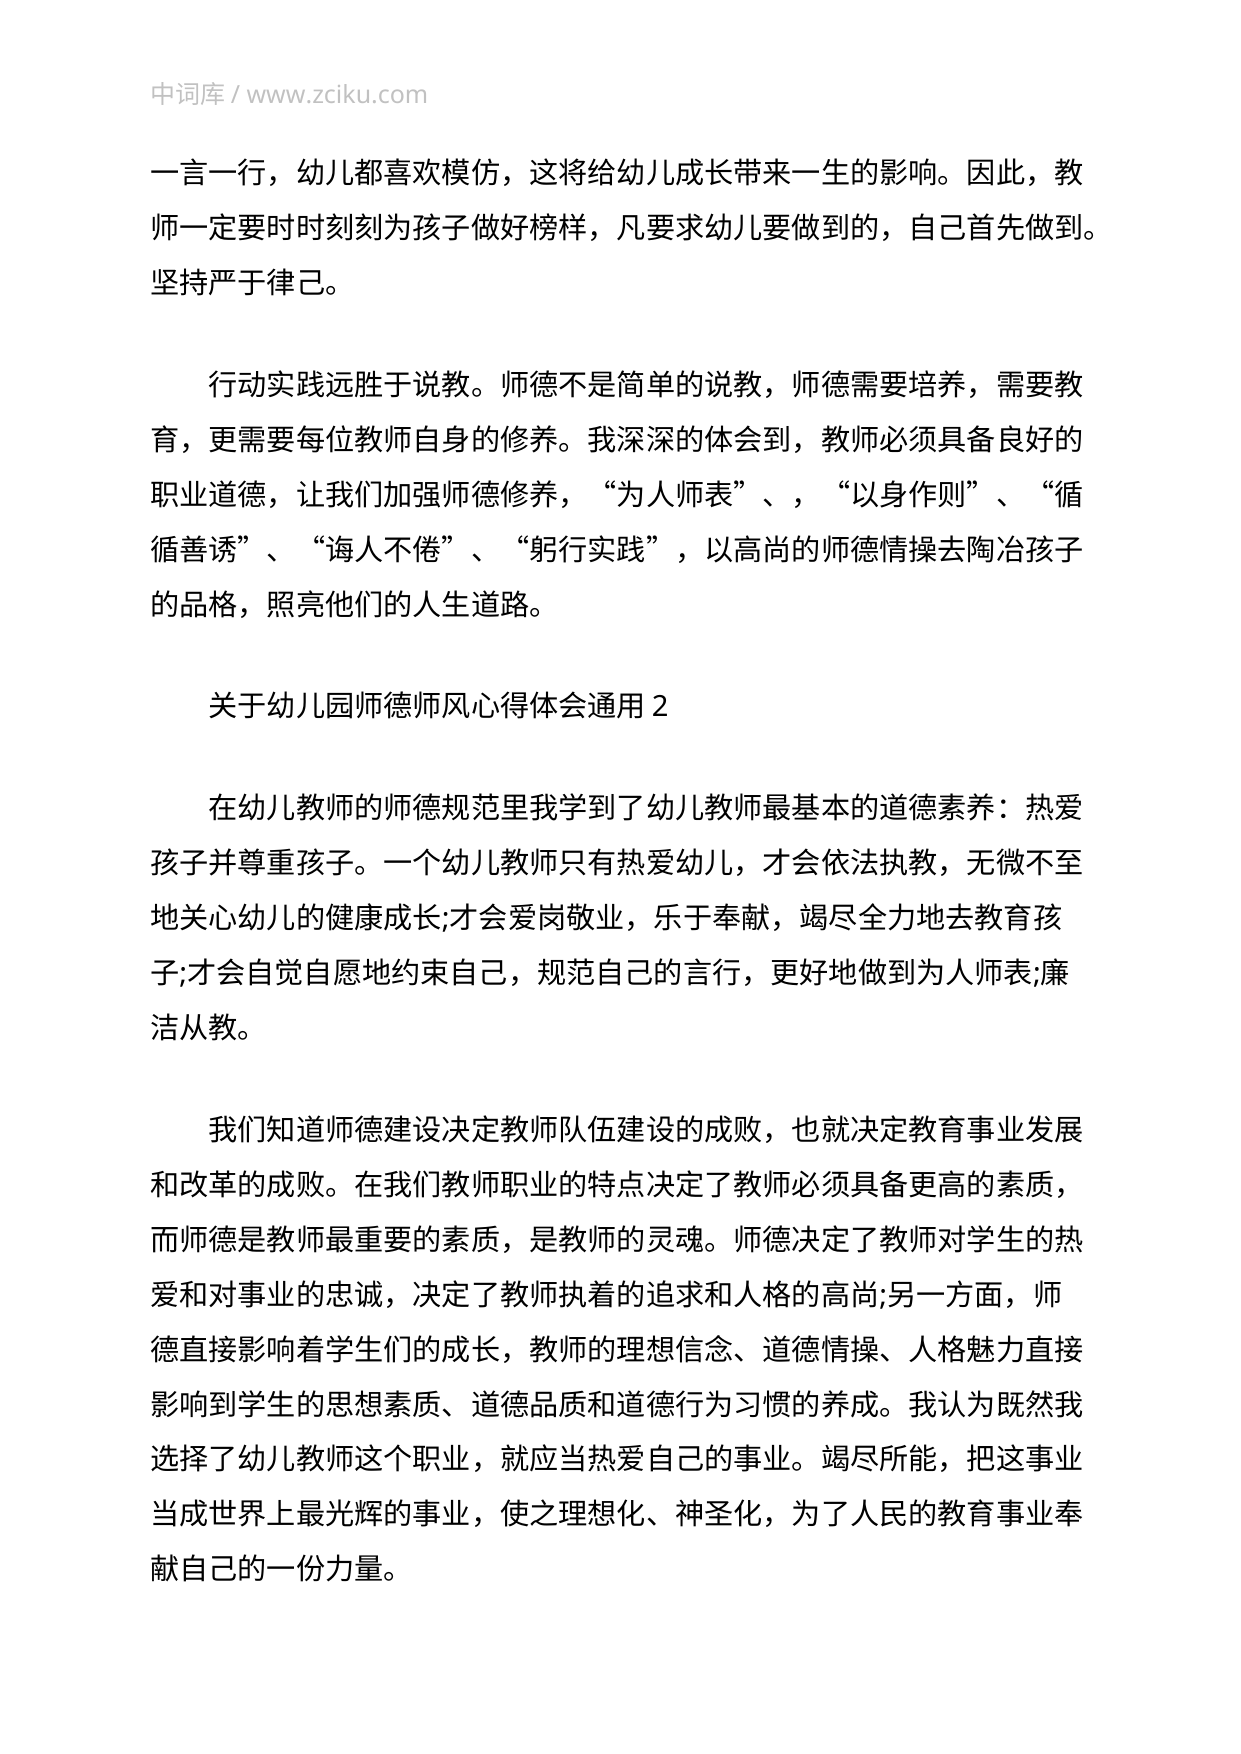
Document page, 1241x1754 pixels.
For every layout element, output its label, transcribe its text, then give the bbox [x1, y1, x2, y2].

text 我们知道师德建设决定教师队伍建设的成败，也就决定教育事业发展和改革的成败。在我们教师职业的特点决定了教师必须具备更高的素质，而师德是教师最重要的素质，是教师的灵魂。师德决定了教师对学生的热爱和对事业的忠诚，决定了教师执着的追求和人格的高尚;另一方面，师德直接影响着学生们的成长，教师的理想信念、道德情操、人格魅力直接影响到学生的思想素质、道德品质和道德行为习惯的养成。我认为既然我选择了幼儿教师这个职业，就应当热爱自己的事业。竭尽所能，把这事业当成世界上最光辉的事业，使之理想化、神圣化，为了人民的教育事业奉献自己的一份力量。 [150, 1106, 1090, 1588]
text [150, 150, 1090, 302]
text 关于幼儿园师德师风心得体会通用2 [150, 683, 1090, 725]
text 在幼儿教师的师德规范里我学到了幼儿教师最基本的道德素养：热爱孩子并尊重孩子。一个幼儿教师只有热爱幼儿，才会依法执教，无微不至地关心幼儿的健康成长;才会爱岗敬业，乐于奉献，竭尽全力地去教育孩子;才会自觉自愿地约束自己，规范自己的言行，更好地做到为人师表;廉洁从教。 [150, 785, 1090, 1047]
text 行动实践远胜于说教。师德不是简单的说教，师德需要培养，需要教育，更需要每位教师自身的修养。我深深的体会到，教师必须具备良好的职业道德，让我们加强师德修养，“为人师表”、，“以身作则”、“循循善诱”、“诲人不倦”、“躬行实践”，以高尚的师德情操去陶冶孩子的品格，照亮他们的人生道路。 [150, 362, 1090, 623]
